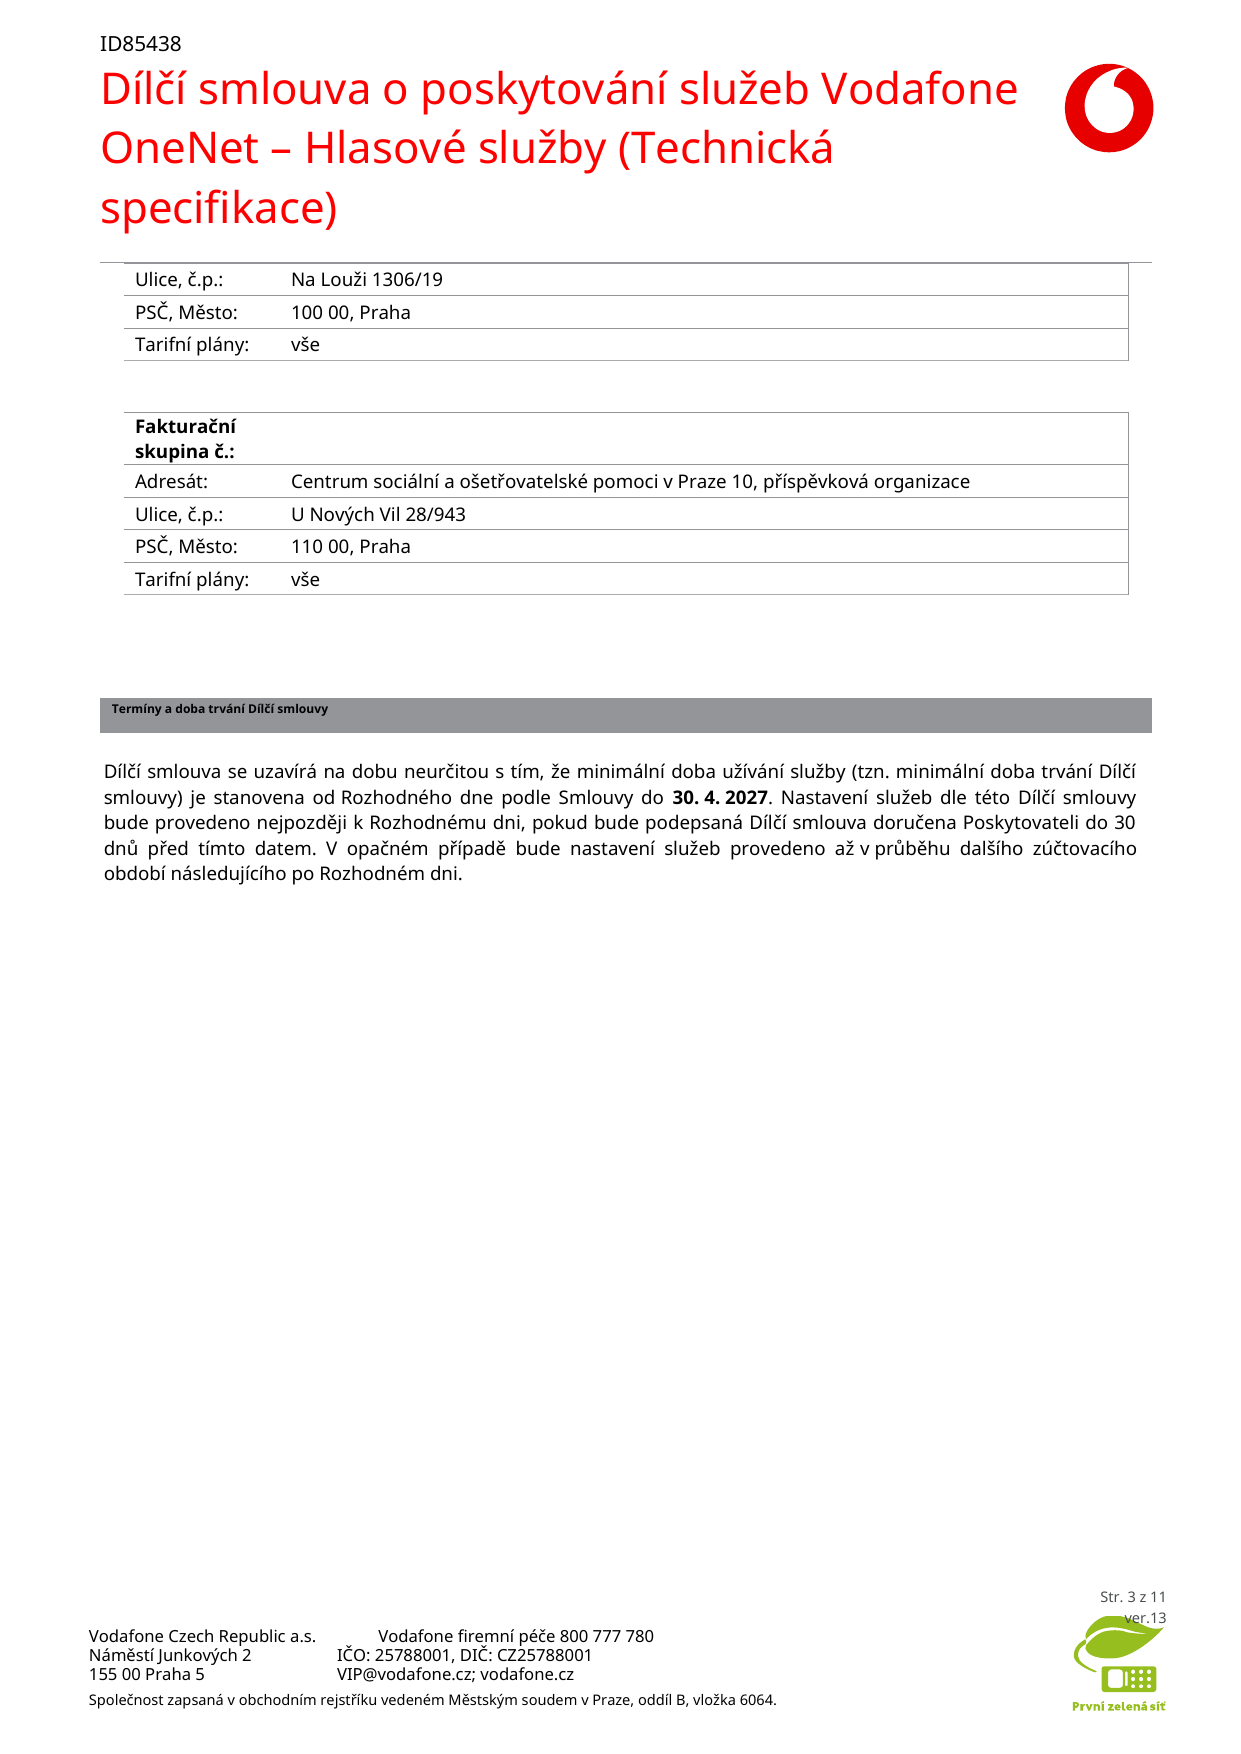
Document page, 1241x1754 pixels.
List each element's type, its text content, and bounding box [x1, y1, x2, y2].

table_header [100, 263, 1129, 697]
table_cell Termíny a doba trvání Dílčí smlouvy [100, 698, 1152, 733]
text Dílčí smlouva se uzavírá na dobu neurčitou s tím, že minimální doba užívání služby (tzn. minimální doba trvání Dílčí smlouvy) je stanovena od Rozhodného dne podle Smlouvy do 30. 4. 2027. Nastavení služeb dle této Dílčí smlouvy bude provedeno nejpozději k Rozhodnému dni, pokud bude podepsaná Dílčí smlouva doručena Poskytovateli do 30 dnů před tímto datem. V opačném případě bude nastavení služeb provedeno až v průběhu dalšího zúčtovacího období následujícího po Rozhodném dni. [103, 758, 1137, 886]
table_header [1129, 263, 1152, 697]
